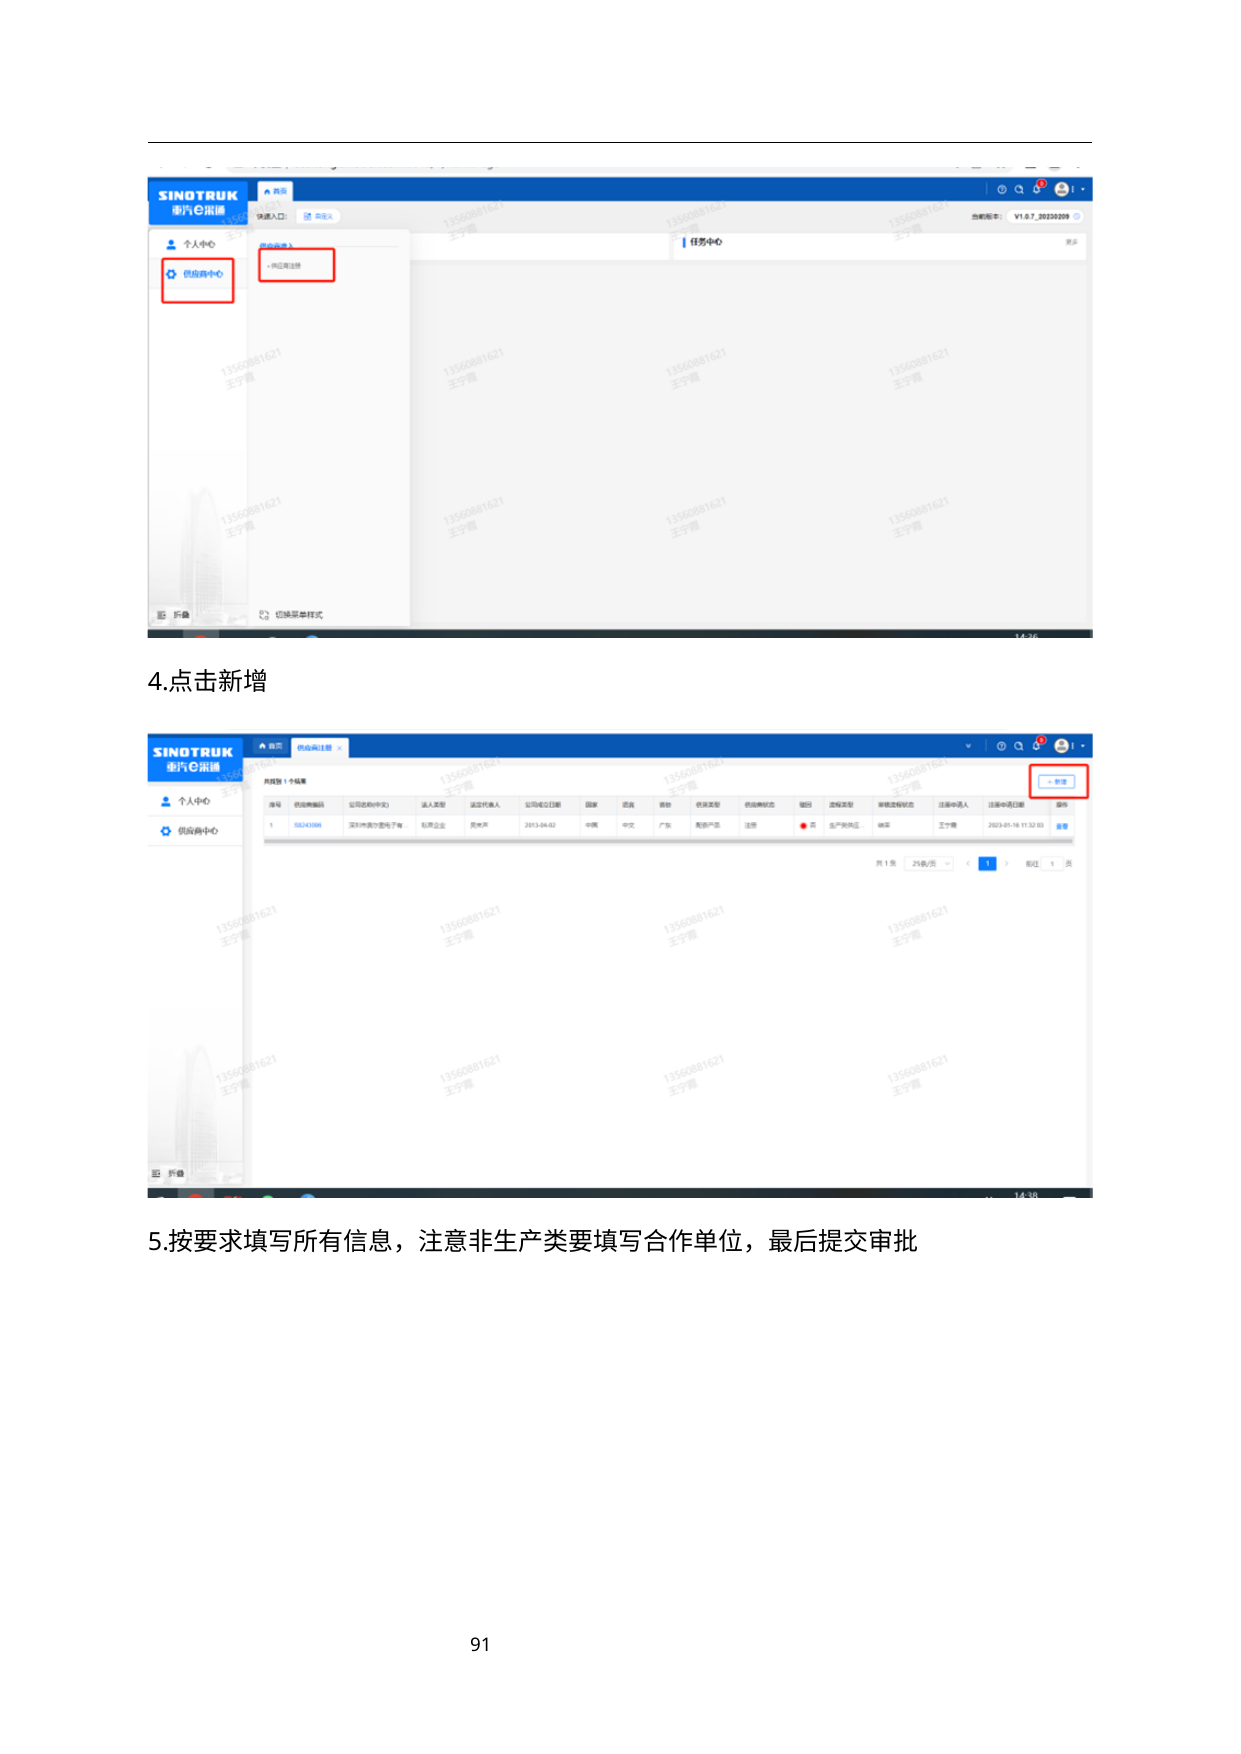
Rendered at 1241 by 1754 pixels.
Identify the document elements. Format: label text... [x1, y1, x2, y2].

text 5.按要求填写所有信息，注意非生产类要填写合作单位，最后提交审批 [148, 1207, 1092, 1272]
picture [147, 729, 1093, 1198]
picture [147, 167, 1093, 638]
text 4.点击新增 [148, 647, 1092, 712]
